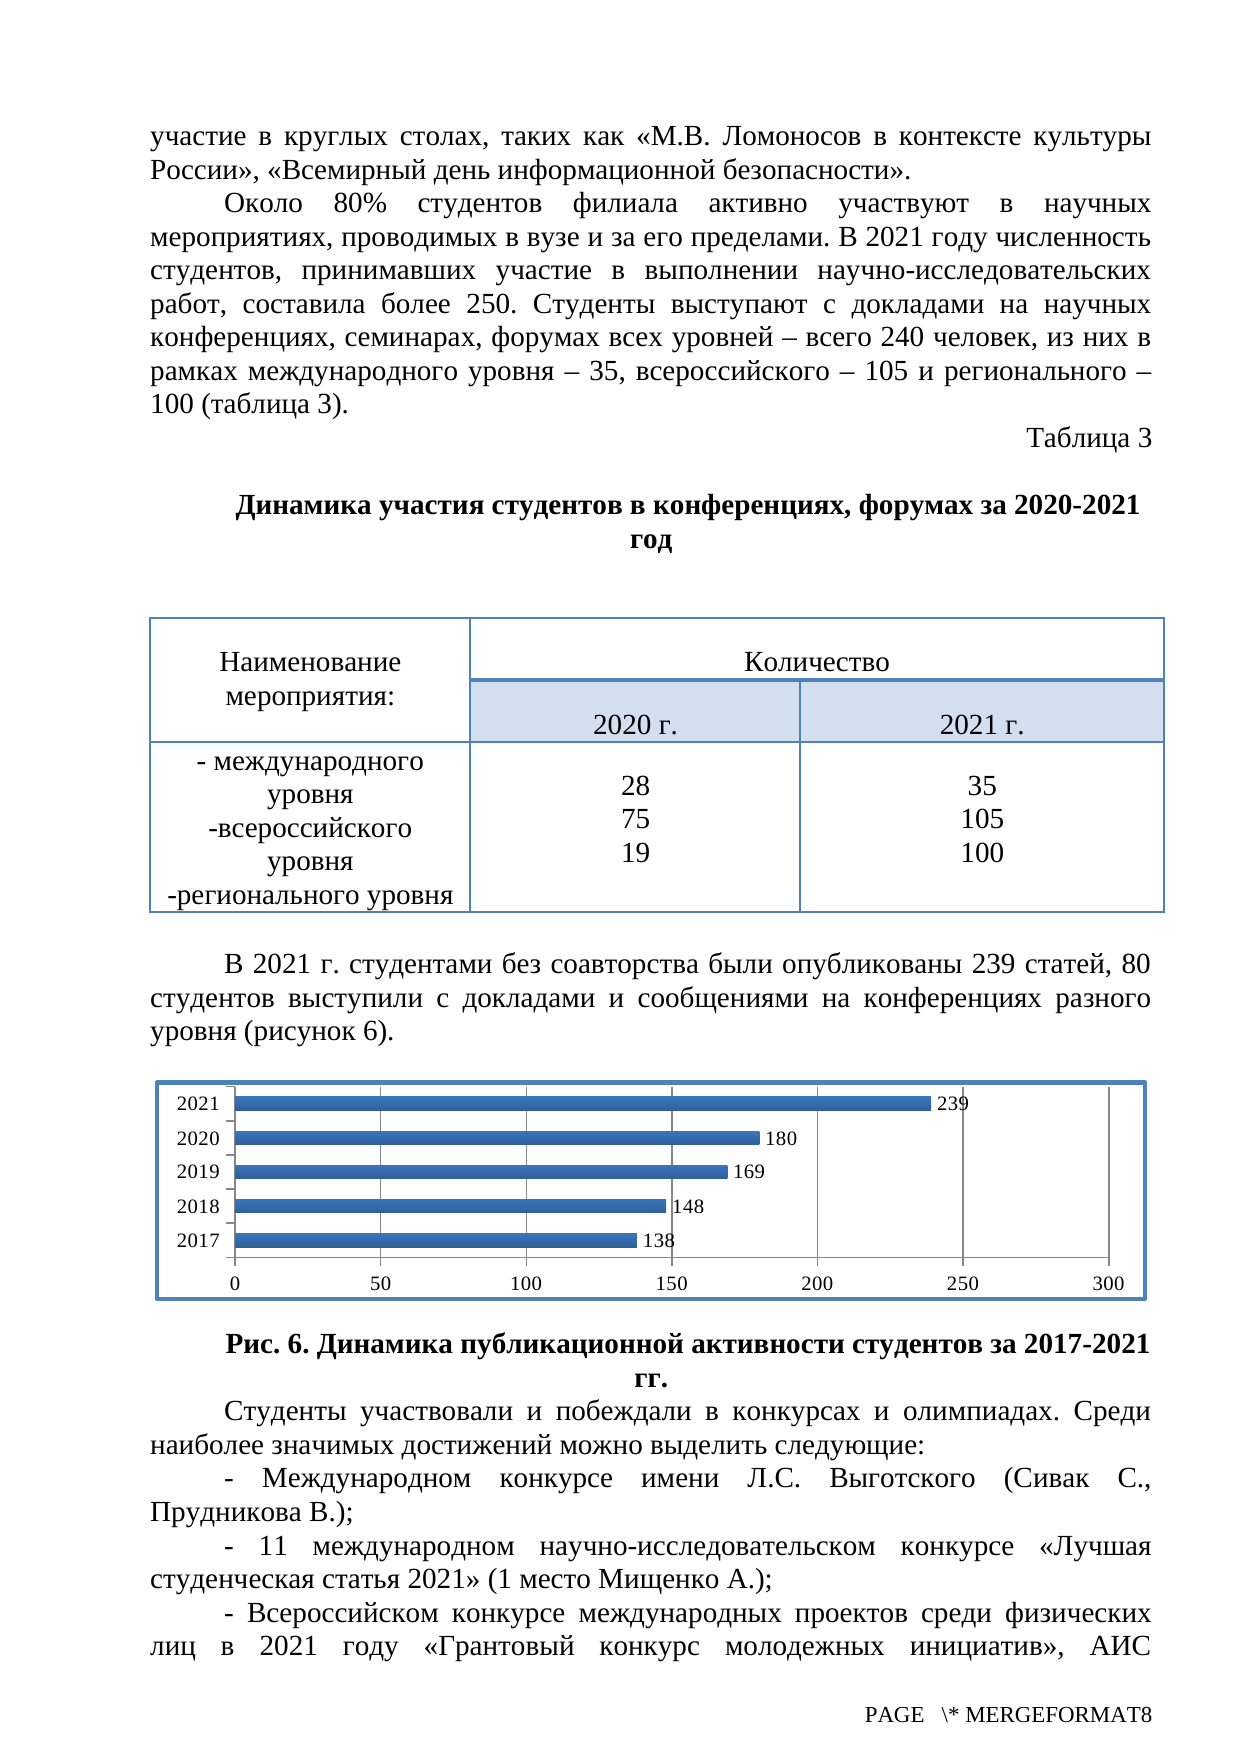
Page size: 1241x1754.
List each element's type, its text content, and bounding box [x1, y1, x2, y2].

text Динамика участия студентов в конференциях, форумах за 2020-2021 год [150, 487, 1152, 554]
text Таблица 3 [150, 420, 1152, 454]
text Рис. 6. Динамика публикационной активности студентов за 2017-2021 гг. [150, 1326, 1152, 1393]
table_cell 2021 г. [801, 682, 1163, 741]
text Студенты участвовали и побеждали в конкурсах и олимпиадах. Среди наиболее значимых достижений можно выделить следующие: [150, 1393, 1152, 1461]
table_cell - международного уровня -всероссийского уровня -регионального уровня [151, 743, 469, 911]
table_header Количество [471, 619, 1163, 678]
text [150, 1595, 1152, 1662]
table_cell 2020 г. [471, 682, 799, 741]
table_cell 35 105 100 [801, 743, 1163, 911]
text В 2021 г. студентами без соавторства были опубликованы 239 статей, 80 студентов выступили с докладами и сообщениями на конференциях разного уровня (рисунок 6). [150, 946, 1152, 1047]
table_header Наименование мероприятия: [151, 619, 469, 741]
text Около 80% студентов филиала активно участвуют в научных мероприятиях, проводимых в вузе и за его пределами. В 2021 году численность студентов, принимавших участие в выполнении научно-исследовательских работ, составила более 250. Студенты выступают с докладами на научных конференциях, семинарах, форумах всех уровней – всего 240 человек, из них в рамках международного уровня – 35, всероссийского – 105 и регионального – 100 (таблица 3). [150, 185, 1152, 420]
table_cell 28 75 19 [471, 743, 799, 911]
text - Международном конкурсе имени Л.С. Выготского (Сивак С., Прудникова В.); [150, 1461, 1152, 1528]
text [150, 118, 1152, 185]
text - 11 международном научно-исследовательском конкурсе «Лучшая студенческая статья 2021» (1 место Мищенко А.); [150, 1528, 1152, 1595]
